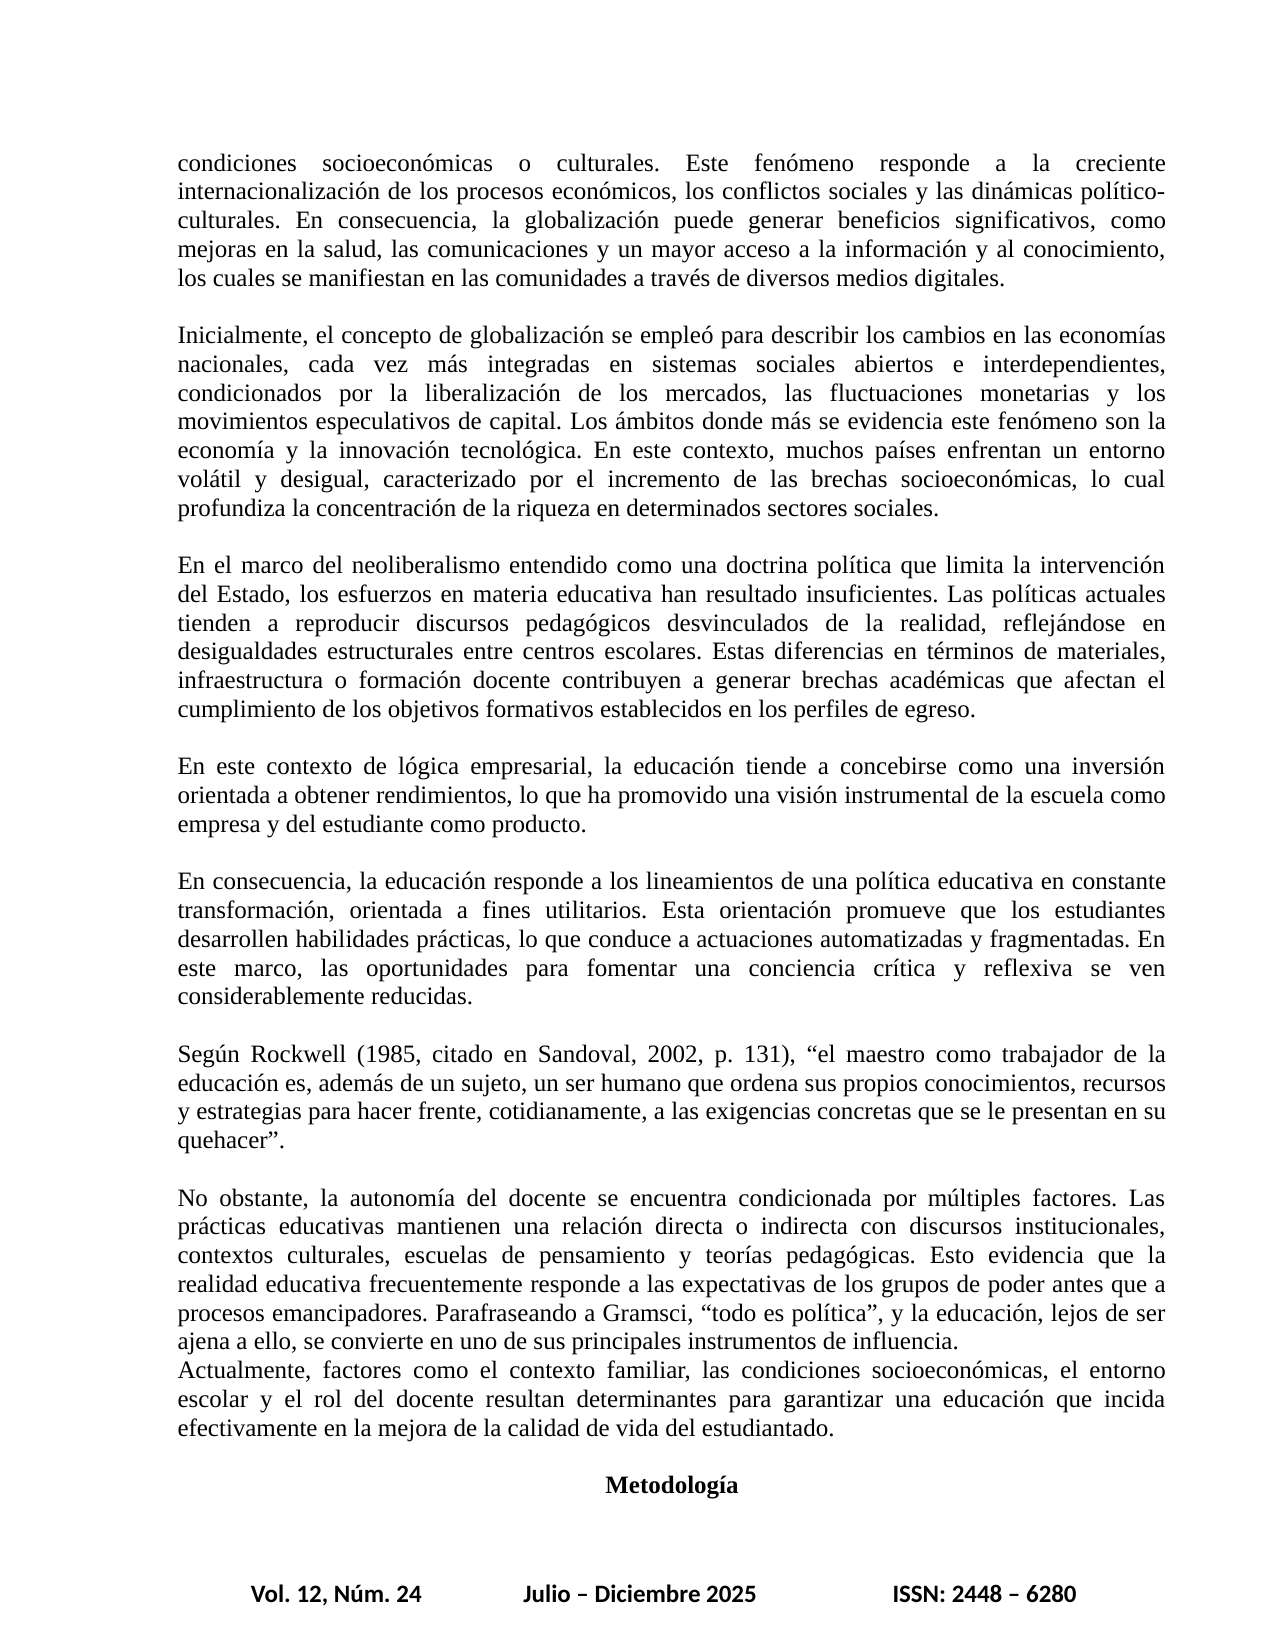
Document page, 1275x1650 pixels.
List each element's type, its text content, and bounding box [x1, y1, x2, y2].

text No obstante, la autonomía del docente se encuentra condicionada por múltiples factores. Las prácticas educativas mantienen una relación directa o indirecta con discursos institucionales, contextos culturales, escuelas de pensamiento y teorías pedagógicas. Esto evidencia que la realidad educativa frecuentemente responde a las expectativas de los grupos de poder antes que a procesos emancipadores. Parafraseando a Gramsci, “todo es política”, y la educación, lejos de ser ajena a ello, se convierte en uno de sus principales instrumentos de influencia. [177, 1183, 1167, 1355]
text Inicialmente, el concepto de globalización se empleó para describir los cambios en las economías nacionales, cada vez más integradas en sistemas sociales abiertos e interdependientes, condicionados por la liberalización de los mercados, las fluctuaciones monetarias y los movimientos especulativos de capital. Los ámbitos donde más se evidencia este fenómeno son la economía y la innovación tecnológica. En este contexto, muchos países enfrentan un entorno volátil y desigual, caracterizado por el incremento de las brechas socioeconómicas, lo cual profundiza la concentración de la riqueza en determinados sectores sociales. [177, 320, 1167, 521]
text En consecuencia, la educación responde a los lineamientos de una política educativa en constante transformación, orientada a fines utilitarios. Esta orientación promueve que los estudiantes desarrollen habilidades prácticas, lo que conduce a actuaciones automatizadas y fragmentadas. En este marco, las oportunidades para fomentar una conciencia crítica y reflexiva se ven considerablemente reducidas. [177, 866, 1167, 1010]
text En este contexto de lógica empresarial, la educación tiende a concebirse como una inversión orientada a obtener rendimientos, lo que ha promovido una visión instrumental de la escuela como empresa y del estudiante como producto. [177, 751, 1167, 838]
text En el marco del neoliberalismo entendido como una doctrina política que limita la intervención del Estado, los esfuerzos en materia educativa han resultado insuficientes. Las políticas actuales tienden a reproducir discursos pedagógicos desvinculados de la realidad, reflejándose en desigualdades estructurales entre centros escolares. Estas diferencias en términos de materiales, infraestructura o formación docente contribuyen a generar brechas académicas que afectan el cumplimiento de los objetivos formativos establecidos en los perfiles de egreso. [177, 550, 1167, 723]
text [177, 148, 1167, 291]
text Actualmente, factores como el contexto familiar, las condiciones socioeconómicas, el entorno escolar y el rol del docente resultan determinantes para garantizar una educación que incida efectivamente en la mejora de la calidad de vida del estudiantado. [177, 1355, 1167, 1441]
text Según Rockwell (1985, citado en Sandoval, 2002, p. 131), “el maestro como trabajador de la educación es, además de un sujeto, un ser humano que ordena sus propios conocimientos, recursos y estrategias para hacer frente, cotidianamente, a las exigencias concretas que se le presentan en su quehacer”. [177, 1039, 1167, 1154]
text Metodología [177, 1470, 1167, 1499]
